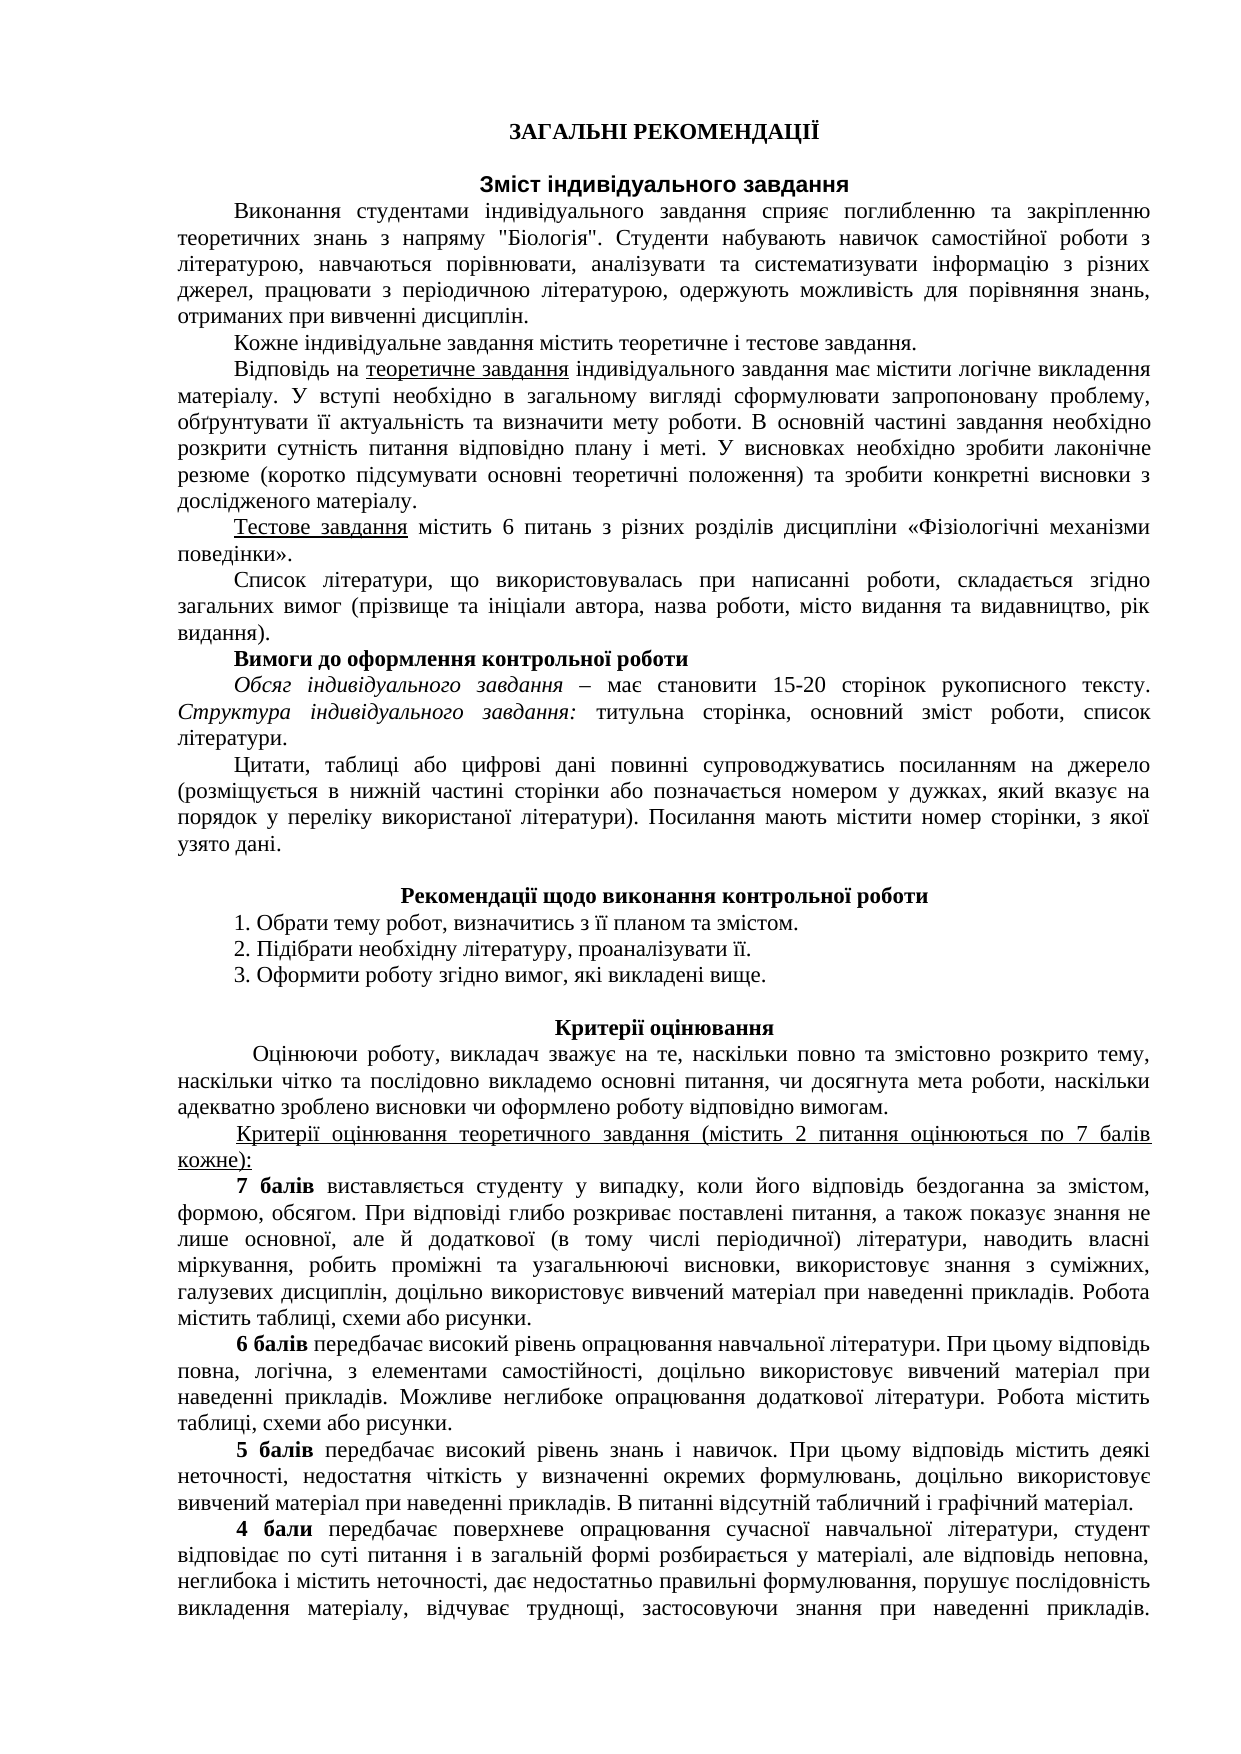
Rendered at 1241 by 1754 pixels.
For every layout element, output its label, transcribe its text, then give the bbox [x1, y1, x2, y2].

text 5 балів передбачає високий рівень знань і навичок. При цьому відповідь містить деякі неточності, недостатня чіткість у визначенні окремих формулювань, доцільно використовує вивчений матеріал при наведенні прикладів. В питанні відсутній табличний і графічний матеріал. [177, 1436, 1152, 1515]
text Відповідь на теоретичне завдання індивідуального завдання має містити логічне викладення матеріалу. У вступі необхідно в загальному вигляді сформулювати запропоновану проблему, обґрунтувати її актуальність та визначити мету роботи. В основній частині завдання необхідно розкрити сутність питання відповідно плану і меті. У висновках необхідно зробити лаконічне резюме (коротко підсумувати основні теоретичні положення) та зробити конкретні висновки з дослідженого матеріалу. [177, 355, 1152, 513]
text Виконання студентами індивідуального завдання сприяє поглибленню та закріпленню теоретичних знань з напряму "Біологія". Студенти набувають навичок самостійної роботи з літературою, навчаються порівнювати, аналізувати та систематизувати інформацію з різних джерел, працювати з періодичною літературою, одержують можливість для порівняння знань, отриманих при вивченні дисциплін. [177, 197, 1152, 329]
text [177, 1515, 1152, 1620]
text Тестове завдання містить 6 питань з різних розділів дисципліни «Фізіологічні механізми поведінки». [177, 513, 1152, 566]
text 3. Оформити роботу згідно вимог, які викладені вище. [177, 961, 1152, 988]
text 2. Підібрати необхідну літературу, проаналізувати її. [177, 935, 1152, 961]
text Рекомендації щодо виконання контрольної роботи [177, 882, 1152, 909]
text Зміст індивідуального завдання [177, 171, 1152, 197]
text 7 балів виставляється студенту у випадку, коли його відповідь бездоганна за змістом, формою, обсягом. При відповіді глибо розкриває поставлені питання, а також показує знання не лише основної, але й додаткової (в тому числі періодичної) літератури, наводить власні міркування, робить проміжні та узагальнюючі висновки, використовує знання з суміжних, галузевих дисциплін, доцільно використовує вивчений матеріал при наведенні прикладів. Робота містить таблиці, схеми або рисунки. [177, 1172, 1152, 1330]
text Список літератури, що використовувалась при написанні роботи, складається згідно загальних вимог (прізвище та ініціали автора, назва роботи, місто видання та видавництво, рік видання). [177, 566, 1152, 645]
text Критерії оцінювання [177, 1014, 1152, 1041]
text 1. Обрати тему робот, визначитись з її планом та змістом. [177, 909, 1152, 935]
text Оцінюючи роботу, викладач зважує на те, наскільки повно та змістовно розкрито тему, наскільки чітко та послідовно викладемо основні питання, чи досягнута мета роботи, наскільки адекватно зроблено висновки чи оформлено роботу відповідно вимогам. [177, 1041, 1152, 1119]
text Критерії оцінювання теоретичного завдання (містить 2 питання оцінюються по 7 балів кожне): [177, 1119, 1152, 1172]
text Кожне індивідуальне завдання містить теоретичне і тестове завдання. [177, 329, 1152, 355]
text Обсяг індивідуального завдання – має становити 15-20 сторінок рукописного тексту. Структура індивідуального завдання: титульна сторінка, основний зміст роботи, список літератури. [177, 672, 1152, 751]
text Цитати, таблиці або цифрові дані повинні супроводжуватись посиланням на джерело (розміщується в нижній частині сторінки або позначається номером у дужках, який вказує на порядок у переліку використаної літератури). Посилання мають містити номер сторінки, з якої узято дані. [177, 751, 1152, 856]
text 6 балів передбачає високий рівень опрацювання навчальної літератури. При цьому відповідь повна, логічна, з елементами самостійності, доцільно використовує вивчений матеріал при наведенні прикладів. Можливе неглибоке опрацювання додаткової літератури. Робота містить таблиці, схеми або рисунки. [177, 1330, 1152, 1436]
text Вимоги до оформлення контрольної роботи [177, 645, 1152, 672]
text ЗАГАЛЬНІ РЕКОМЕНДАЦІЇ [177, 118, 1152, 144]
